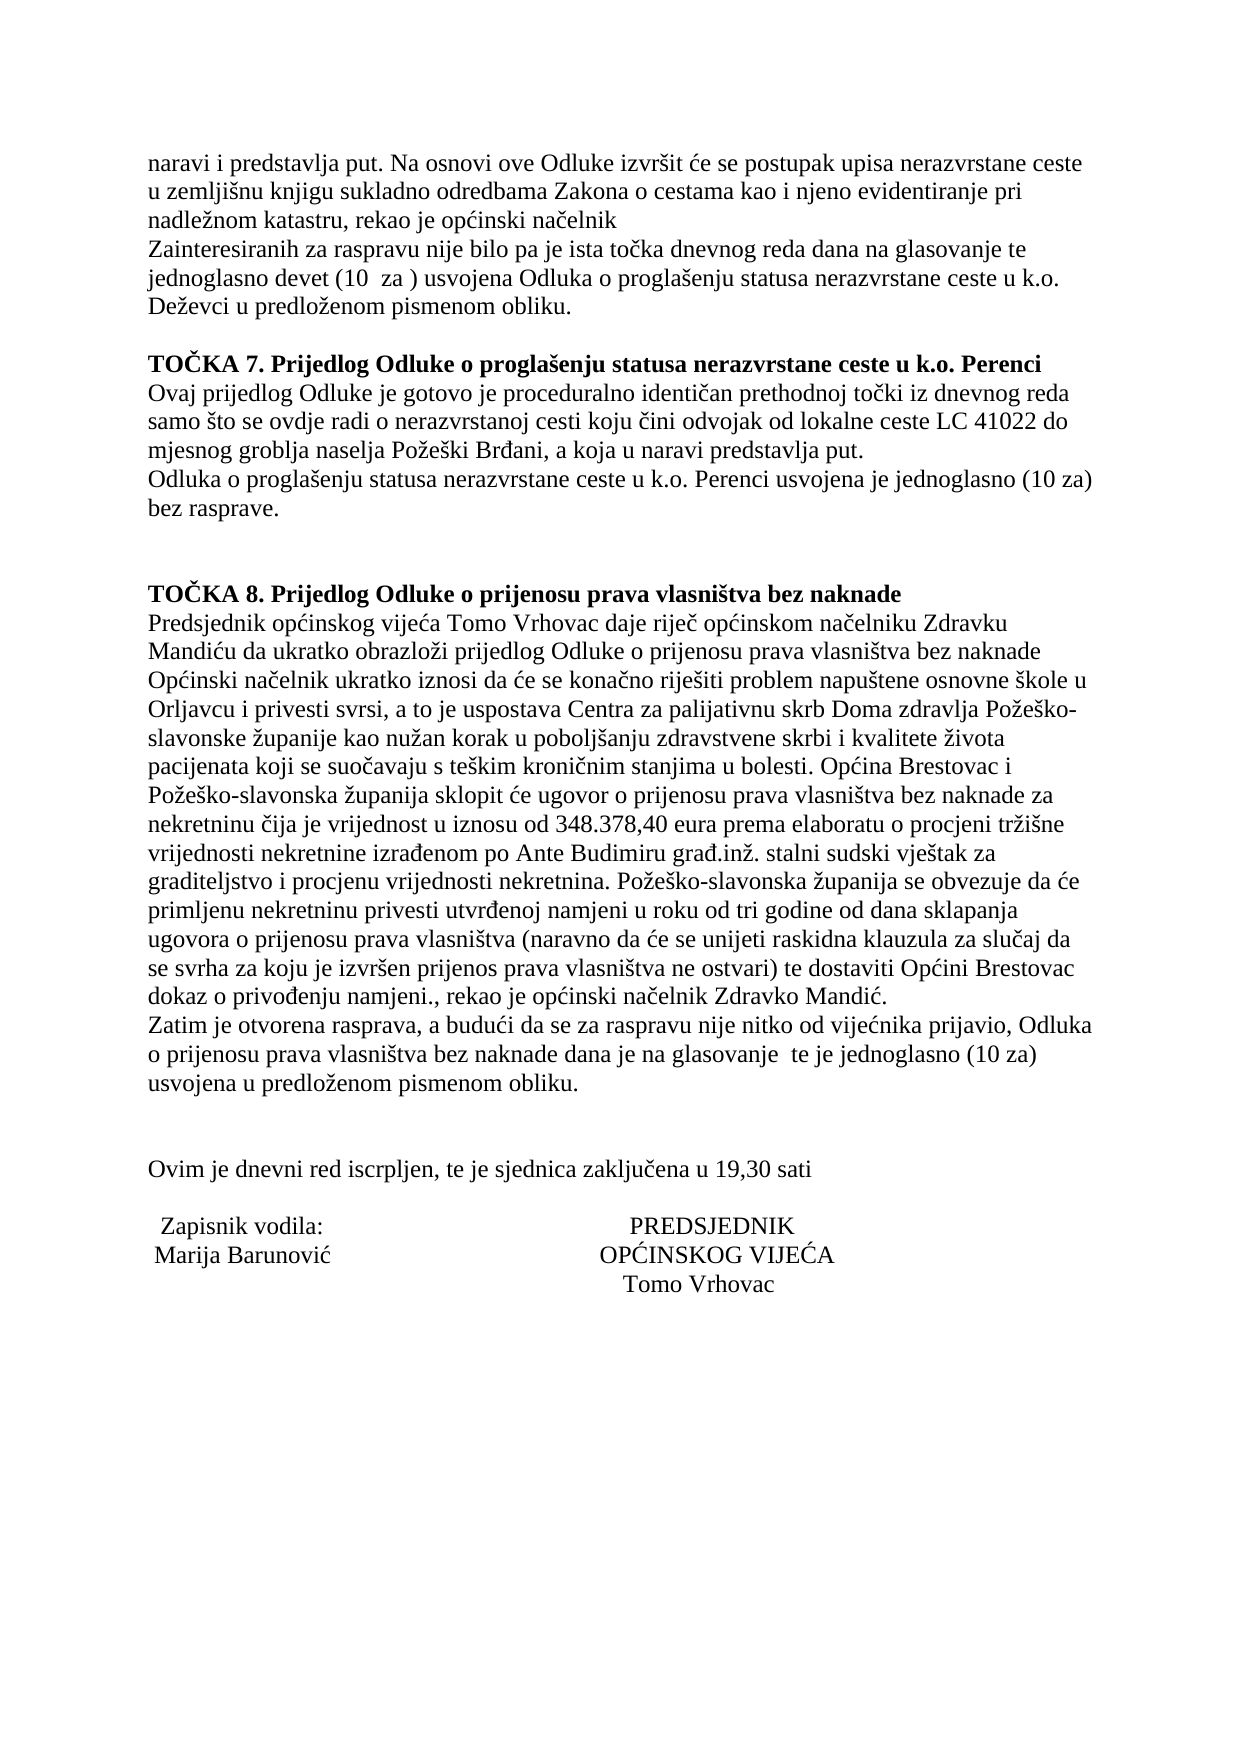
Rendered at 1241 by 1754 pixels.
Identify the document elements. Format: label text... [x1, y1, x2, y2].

text Ovaj prijedlog Odluke je gotovo je proceduralno identičan prethodnoj točki iz dnevnog reda samo što se ovdje radi o nerazvrstanoj cesti koju čini odvojak od lokalne ceste LC 41022 do mjesnog groblja naselja Požeški Brđani, a koja u naravi predstavlja put. [148, 378, 1093, 464]
text Zatim je otvorena rasprava, a budući da se za raspravu nije nitko od vijećnika prijavio, Odluka o prijenosu prava vlasništva bez naknade dana je na glasovanje te je jednoglasno (10 za) usvojena u predloženom pismenom obliku. [148, 1010, 1093, 1096]
text Tomo Vrhovac [148, 1269, 1093, 1298]
text Odluka o proglašenju statusa nerazvrstane ceste u k.o. Perenci usvojena je jednoglasno (10 za) bez rasprave. [148, 464, 1093, 521]
text Općinski načelnik ukratko iznosi da će se konačno riješiti problem napuštene osnovne škole u Orljavcu i privesti svrsi, a to je uspostava Centra za palijativnu skrb Doma zdravlja Požeško-slavonske županije kao nužan korak u poboljšanju zdravstvene skrbi i kvalitete života pacijenata koji se suočavaju s teškim kroničnim stanjima u bolesti. Općina Brestovac i Požeško-slavonska županija sklopit će ugovor o prijenosu prava vlasništva bez naknade za nekretninu čija je vrijednost u iznosu od 348.378,40 eura prema elaboratu o procjeni tržišne vrijednosti nekretnine izrađenom po Ante Budimiru građ.inž. stalni sudski vještak za graditeljstvo i procjenu vrijednosti nekretnina. Požeško-slavonska županija se obvezuje da će primljenu nekretninu privesti utvrđenoj namjeni u roku od tri godine od dana sklapanja ugovora o prijenosu prava vlasništva (naravno da će se unijeti raskidna klauzula za slučaj da se svrha za koju je izvršen prijenos prava vlasništva ne ostvari) te dostaviti Općini Brestovac dokaz o privođenju namjeni., rekao je općinski načelnik Zdravko Mandić. [148, 665, 1093, 1010]
text TOČKA 7. Prijedlog Odluke o proglašenju statusa nerazvrstane ceste u k.o. Perenci [148, 349, 1093, 378]
text TOČKA 8. Prijedlog Odluke o prijenosu prava vlasništva bez naknade [148, 579, 1093, 608]
text Zapisnik vodila: PREDSJEDNIK [148, 1211, 1093, 1240]
text Ovim je dnevni red iscrpljen, te je sjednica zaključena u 19,30 sati [148, 1154, 1093, 1183]
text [148, 148, 1093, 234]
text Marija Barunović OPĆINSKOG VIJEĆA [148, 1240, 1093, 1269]
text Predsjednik općinskog vijeća Tomo Vrhovac daje riječ općinskom načelniku Zdravku Mandiću da ukratko obrazloži prijedlog Odluke o prijenosu prava vlasništva bez naknade [148, 608, 1093, 665]
text Zainteresiranih za raspravu nije bilo pa je ista točka dnevnog reda dana na glasovanje te jednoglasno devet (10 za ) usvojena Odluka o proglašenju statusa nerazvrstane ceste u k.o. Deževci u predloženom pismenom obliku. [148, 234, 1093, 320]
